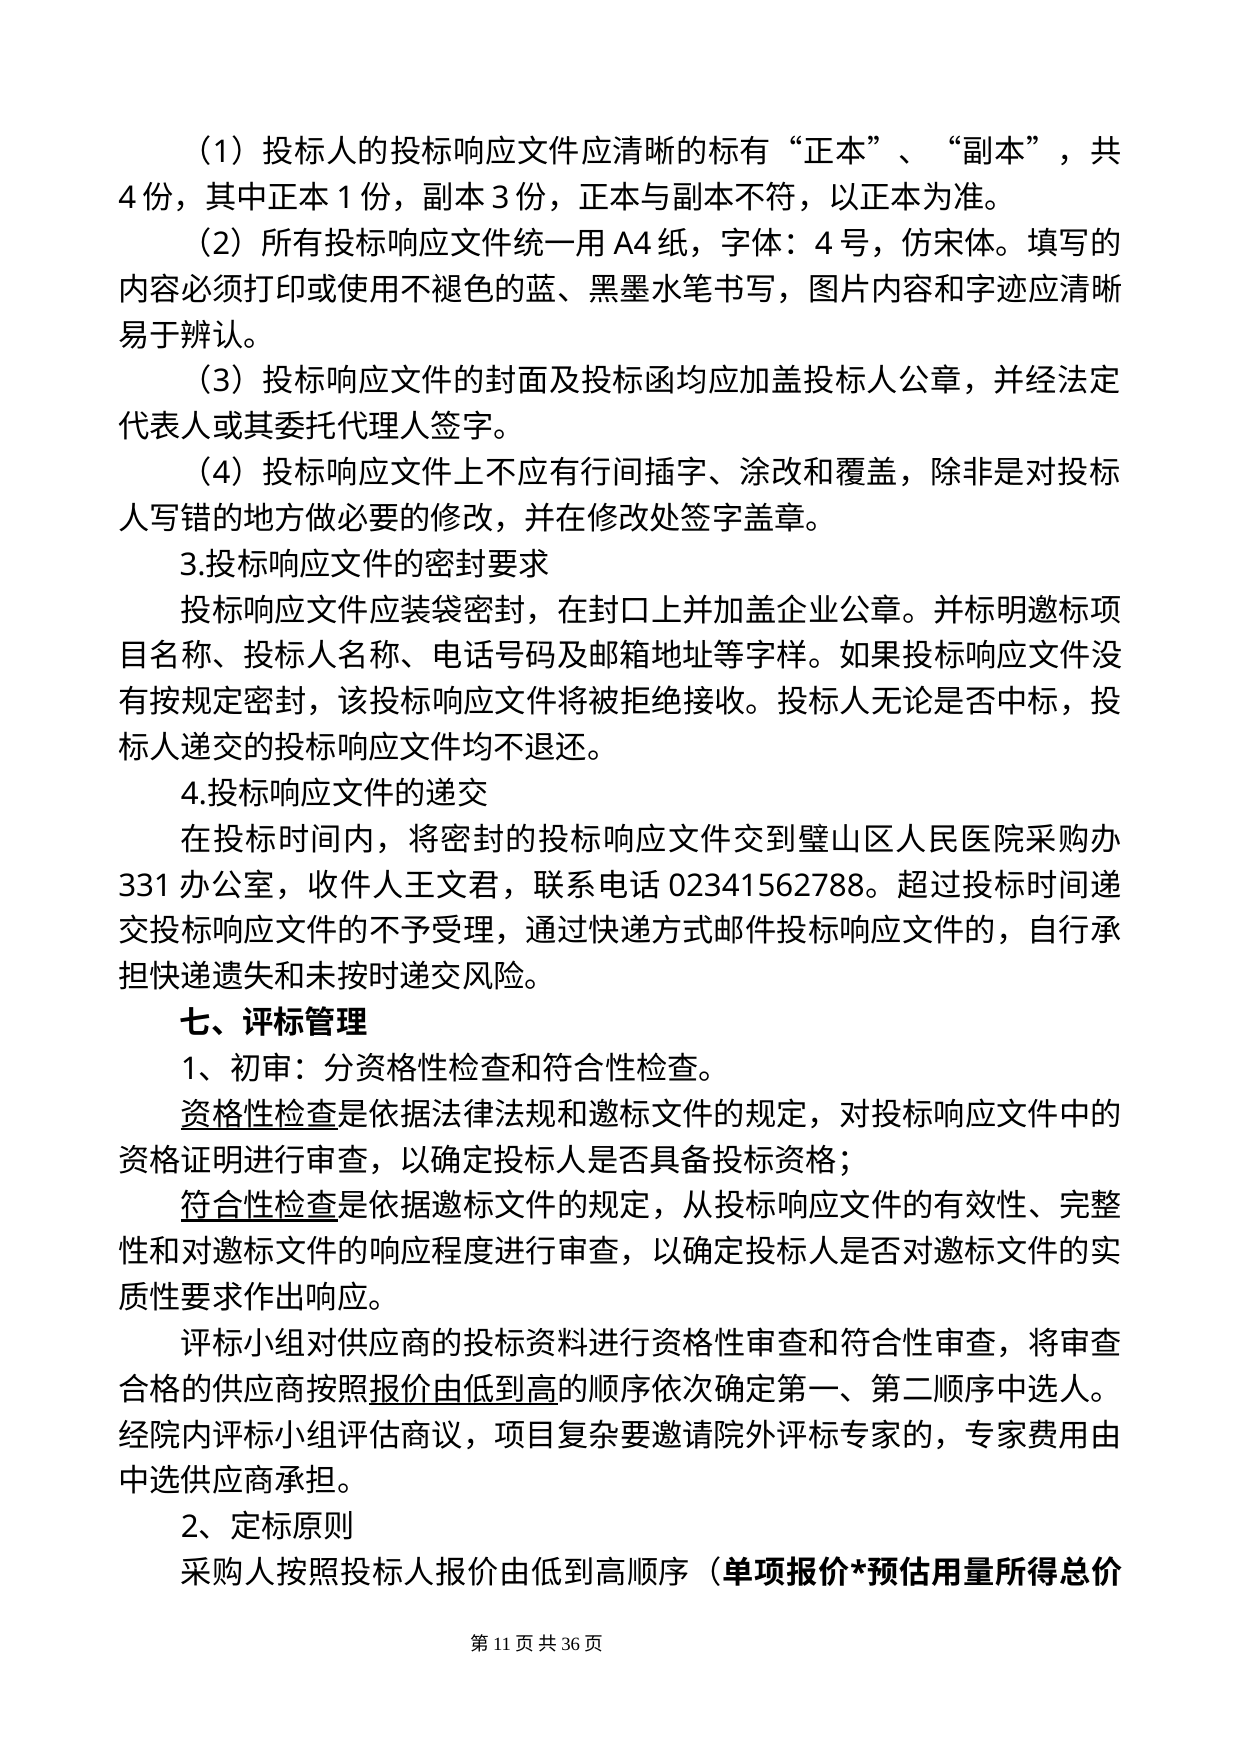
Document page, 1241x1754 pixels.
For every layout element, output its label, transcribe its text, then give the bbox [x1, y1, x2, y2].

text 资格性检查是依据法律法规和邀标文件的规定，对投标响应文件中的资格证明进行审查，以确定投标人是否具备投标资格； [118, 1088, 1122, 1180]
text 评标小组对供应商的投标资料进行资格性审查和符合性审查，将审查合格的供应商按照报价由低到高的顺序依次确定第一、第二顺序中选人。经院内评标小组评估商议，项目复杂要邀请院外评标专家的，专家费用由中选供应商承担。 [118, 1318, 1122, 1501]
text 在投标时间内，将密封的投标响应文件交到璧山区人民医院采购办331办公室，收件人王文君，联系电话02341562788。超过投标时间递交投标响应文件的不予受理，通过快递方式邮件投标响应文件的，自行承担快递遗失和未按时递交风险。 [118, 813, 1122, 997]
text 4.投标响应文件的递交 [118, 768, 1122, 813]
text （1）投标人的投标响应文件应清晰的标有“正本”、“副本”，共4份，其中正本1份，副本3份，正本与副本不符，以正本为准。 [118, 126, 1122, 218]
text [118, 1547, 1122, 1593]
text 投标响应文件应装袋密封，在封口上并加盖企业公章。并标明邀标项目名称、投标人名称、电话号码及邮箱地址等字样。如果投标响应文件没有按规定密封，该投标响应文件将被拒绝接收。投标人无论是否中标，投标人递交的投标响应文件均不退还。 [118, 584, 1122, 768]
text （3）投标响应文件的封面及投标函均应加盖投标人公章，并经法定代表人或其委托代理人签字。 [118, 355, 1122, 447]
text （2）所有投标响应文件统一用A4纸，字体：4号，仿宋体。填写的内容必须打印或使用不褪色的蓝、黑墨水笔书写，图片内容和字迹应清晰易于辨认。 [118, 218, 1122, 355]
text 符合性检查是依据邀标文件的规定，从投标响应文件的有效性、完整性和对邀标文件的响应程度进行审查，以确定投标人是否对邀标文件的实质性要求作出响应。 [118, 1180, 1122, 1318]
text （4）投标响应文件上不应有行间插字、涂改和覆盖，除非是对投标人写错的地方做必要的修改，并在修改处签字盖章。 [118, 447, 1122, 538]
text 2、定标原则 [118, 1501, 1122, 1547]
text 3.投标响应文件的密封要求 [118, 538, 1122, 584]
text 1、初审：分资格性检查和符合性检查。 [118, 1043, 1122, 1088]
text 七、评标管理 [118, 997, 1122, 1043]
